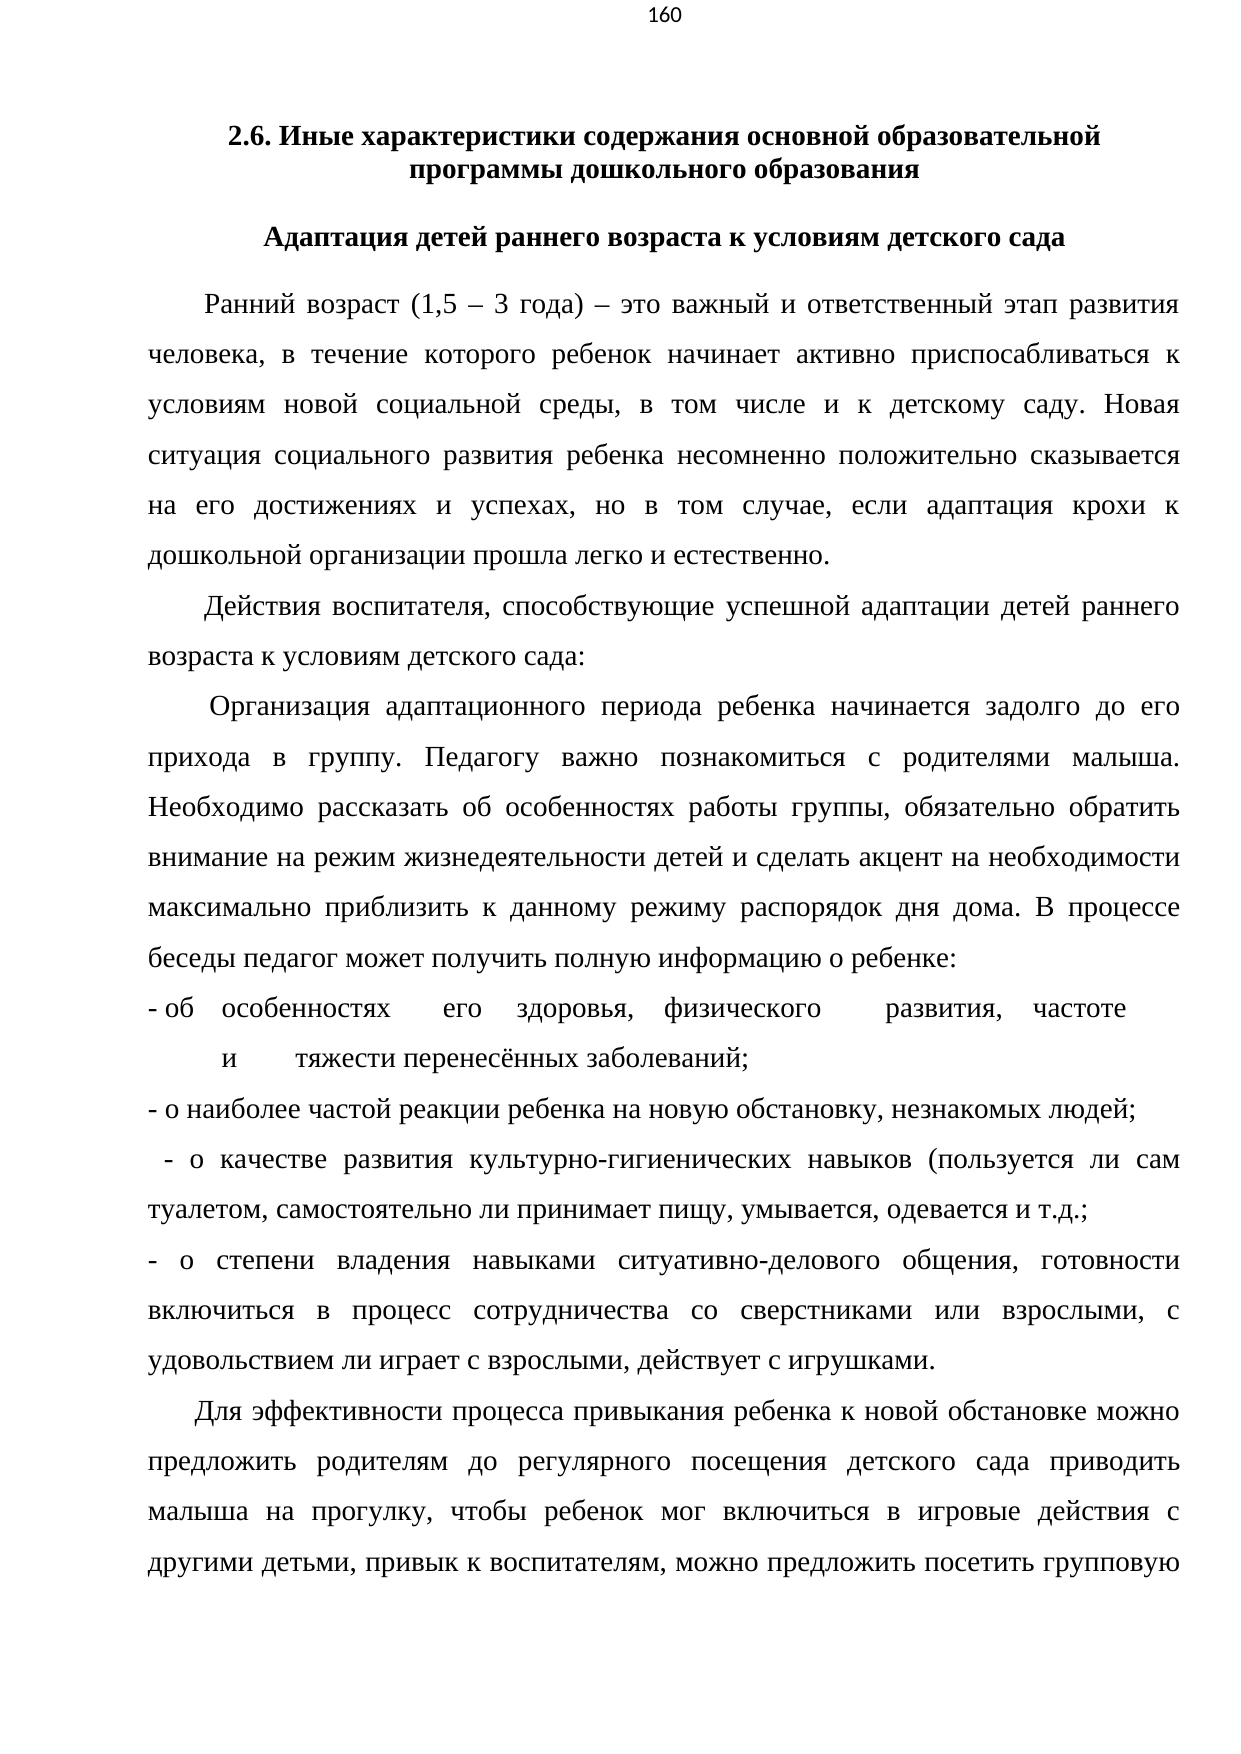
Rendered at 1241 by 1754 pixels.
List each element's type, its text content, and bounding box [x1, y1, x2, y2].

text Действия воспитателя, способствующие успешной адаптации детей раннего возраста к условиям детского сада: [148, 588, 1181, 672]
text Адаптация детей раннего возраста к условиям детского сада [148, 219, 1181, 252]
text - о степени владения навыками ситуативно-делового общения, готовности включиться в процесс сотрудничества со сверстниками или взрослыми, с удовольствием ли играет с взрослыми, действует с игрушками. [148, 1242, 1181, 1376]
text Организация адаптационного периода ребенка начинается задолго до его прихода в группу. Педагогу важно познакомиться с родителями малыша. Необходимо рассказать об особенностях работы группы, обязательно обратить внимание на режим жизнедеятельности детей и сделать акцент на необходимости максимально приблизить к данному режиму распорядок дня дома. В процессе беседы педагог может получить полную информацию о ребенке: [148, 688, 1181, 973]
text - о наиболее частой реакции ребенка на новую обстановку, незнакомых людей; [148, 1091, 1181, 1124]
text Ранний возраст (1,5 – 3 года) – это важный и ответственный этап развития человека, в течение которого ребенок начинает активно приспосабливаться к условиям новой социальной среды, в том числе и к детскому саду. Новая ситуация социального развития ребенка несомненно положительно сказывается на его достижениях и успехах, но в том случае, если адаптация крохи к дошкольной организации прошла легко и естественно. [148, 286, 1181, 571]
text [148, 1393, 1181, 1577]
text - о качестве развития культурно-гигиенических навыков (пользуется ли сам туалетом, самостоятельно ли принимает пищу, умывается, одевается и т.д.; [148, 1141, 1181, 1225]
text - об особенностях его здоровья, физического развития, частоте и тяжести перенесённых заболеваний; [148, 990, 1181, 1074]
text 2.6. Иные характеристики содержания основной образовательной программы дошкольного образования [148, 118, 1181, 185]
